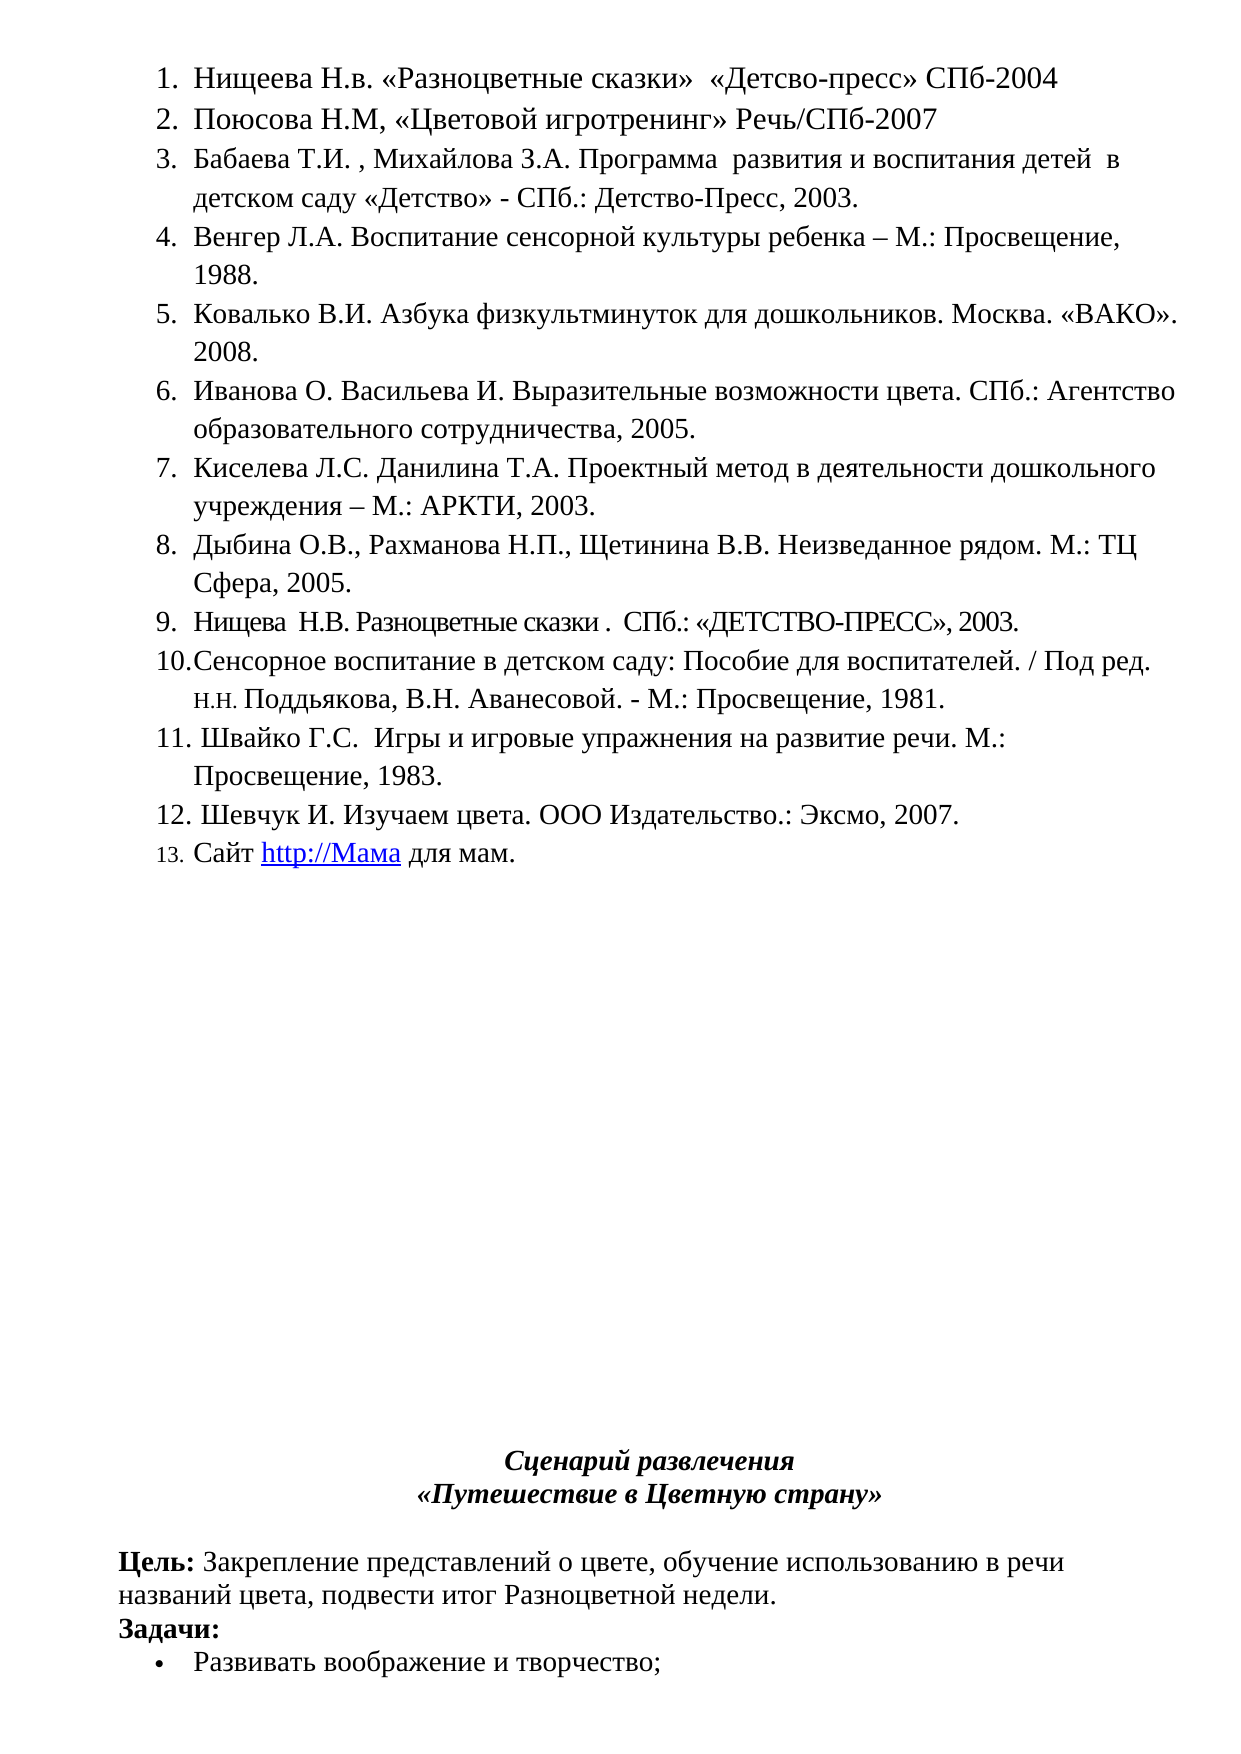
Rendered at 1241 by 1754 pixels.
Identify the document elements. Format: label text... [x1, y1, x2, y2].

text «Путешествие в Цветную страну» [118, 1477, 1181, 1510]
text Сценарий развлечения [118, 1443, 1181, 1477]
list Нищеева Н.в. «Разноцветные сказки» «Детсво-пресс» СПб-2004 [156, 59, 1152, 95]
list Иванова О. Васильева И. Выразительные возможности цвета. СПб.: Агентство образовательного сотрудничества, 2005. [156, 373, 1181, 445]
list Поюсова Н.М, «Цветовой игротренинг» Речь/СПб-2007 [156, 100, 1152, 136]
list Швайко Г.С. Игры и игровые упражнения на развитие речи. М.: Просвещение, 1983. [156, 720, 1181, 792]
text Задачи: [118, 1611, 1152, 1644]
list Бабаева Т.И. , Михайлова З.А. Программа развития и воспитания детей в детском саду «Детство» - СПб.: Детство-Пресс, 2003. [156, 142, 1181, 214]
list Нищева Н.В. Разноцветные сказки . СПб.: «ДЕТСТВО-ПРЕСС», 2003. [156, 604, 1181, 638]
list Развивать воображение и творчество; [156, 1644, 1152, 1678]
list Шевчук И. Изучаем цвета. ООО Издательство.: Эксмо, 2007. [156, 797, 1181, 830]
list Дыбина О.В., Рахманова Н.П., Щетинина В.В. Неизведанное рядом. М.: ТЦ Сфера, 2005. [156, 527, 1181, 599]
list Киселева Л.С. Данилина Т.А. Проектный метод в деятельности дошкольного учреждения – М.: АРКТИ, 2003. [156, 450, 1181, 522]
list Сенсорное воспитание в детском саду: Пособие для воспитателей. / Под ред. Н.Н. Поддьякова, В.Н. Аванесовой. - М.: Просвещение, 1981. [156, 643, 1181, 715]
list Сайт http://Мама для мам. [156, 835, 1181, 869]
text Цель: Закрепление представлений о цвете, обучение использованию в речи названий цвета, подвести итог Разноцветной недели. [118, 1544, 1152, 1611]
list Ковалько В.И. Азбука физкультминуток для дошкольников. Москва. «ВАКО». 2008. [156, 296, 1181, 368]
list Венгер Л.А. Воспитание сенсорной культуры ребенка – М.: Просвещение, 1988. [156, 219, 1181, 291]
